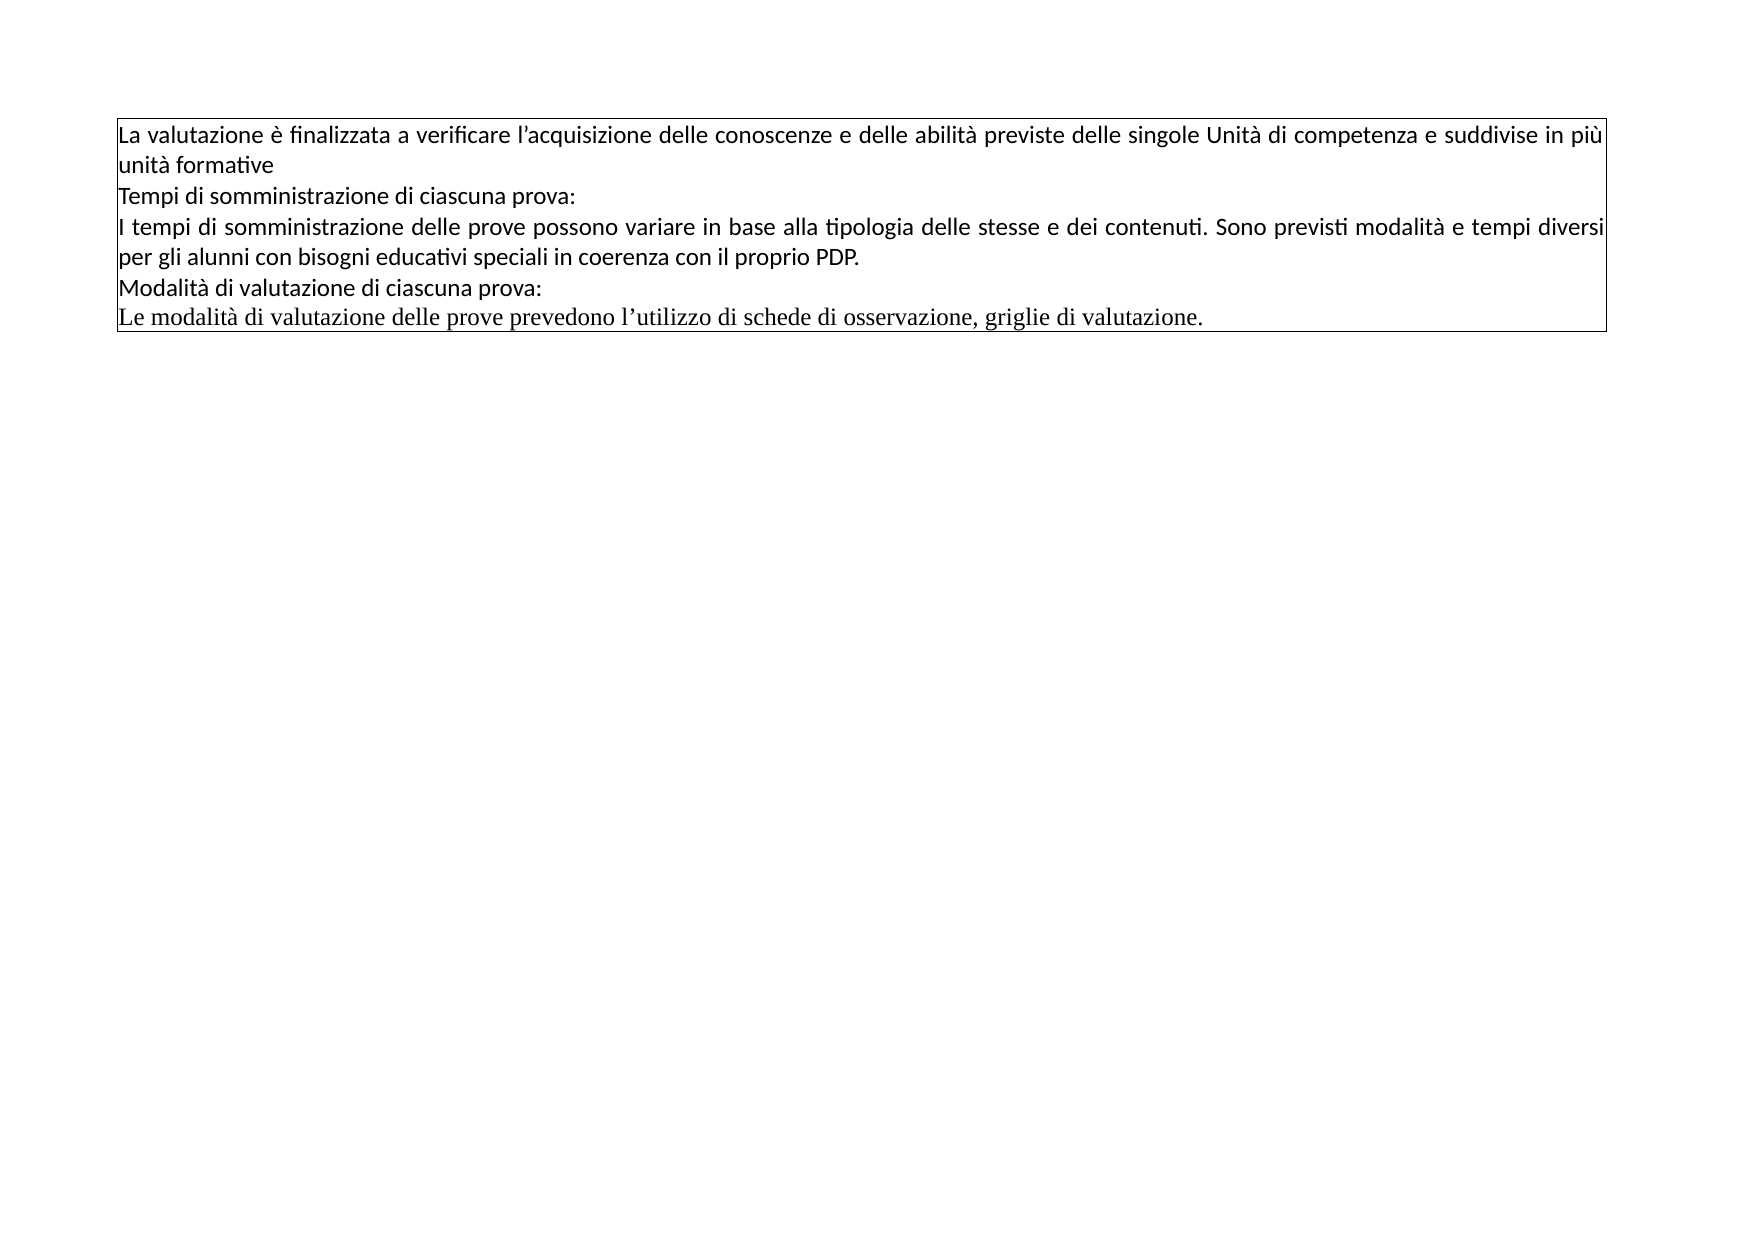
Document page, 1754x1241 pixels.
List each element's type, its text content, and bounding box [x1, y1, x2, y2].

text Tempi di somministrazione di ciascuna prova: [118, 180, 1606, 211]
text La valutazione è finalizzata a verificare l’acquisizione delle conoscenze e delle abilità previste delle singole Unità di competenza e suddivise in più unità formative [118, 119, 1606, 180]
text Modalità di valutazione di ciascuna prova: [118, 272, 1606, 301]
text Le modalità di valutazione delle prove prevedono l’utilizzo di schede di osservazione, griglie di valutazione. [118, 301, 1606, 331]
text I tempi di somministrazione delle prove possono variare in base alla tipologia delle stesse e dei contenuti. Sono previsti modalità e tempi diversi per gli alunni con bisogni educativi speciali in coerenza con il proprio PDP. [118, 211, 1606, 272]
